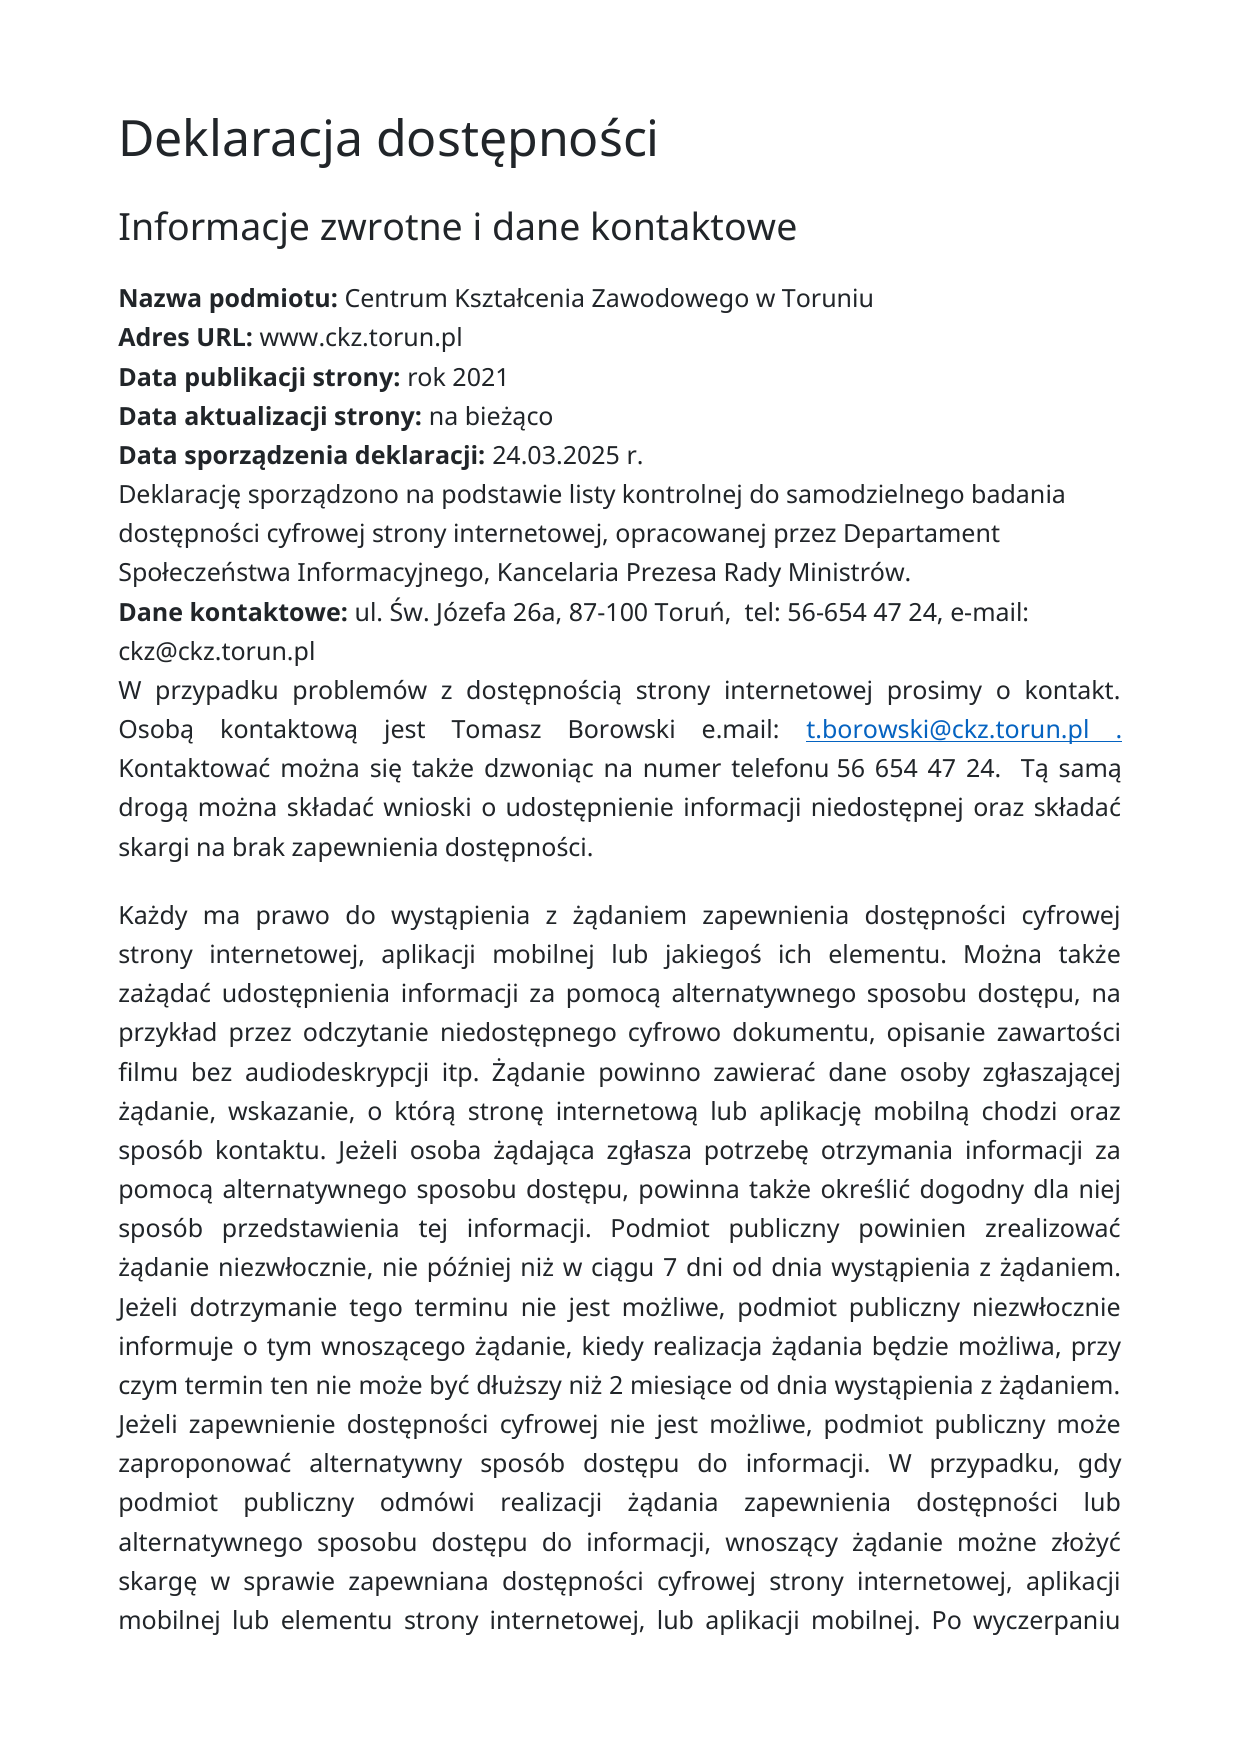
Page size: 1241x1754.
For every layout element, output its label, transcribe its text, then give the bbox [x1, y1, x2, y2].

text W przypadku problemów z dostępnością strony internetowej prosimy o kontakt. Osobą kontaktową jest Tomasz Borowski e.mail: t.borowski@ckz.torun.pl . Kontaktować można się także dzwoniąc na numer telefonu 56 654 47 24. Tą samą drogą można składać wnioski o udostępnienie informacji niedostępnej oraz składać skargi na brak zapewnienia dostępności. [118, 673, 1122, 863]
text Deklaracja dostępności [118, 103, 1122, 172]
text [118, 898, 1122, 1637]
text Nazwa podmiotu: Centrum Kształcenia Zawodowego w Toruniu Adres URL: www.ckz.torun.pl Data publikacji strony: rok 2021 Data aktualizacji strony: na bieżąco Data sporządzenia deklaracji: 24.03.2025 r. [118, 281, 1122, 472]
text Deklarację sporządzono na podstawie listy kontrolnej do samodzielnego badania dostępności cyfrowej strony internetowej, opracowanej przez Departament Społeczeństwa Informacyjnego, Kancelaria Prezesa Rady Ministrów. Dane kontaktowe: ul. Św. Józefa 26a, 87-100 Toruń, tel: 56-654 47 24, e-mail: ckz@ckz.torun.pl [118, 477, 1122, 667]
text Informacje zwrotne i dane kontaktowe [118, 201, 1122, 252]
